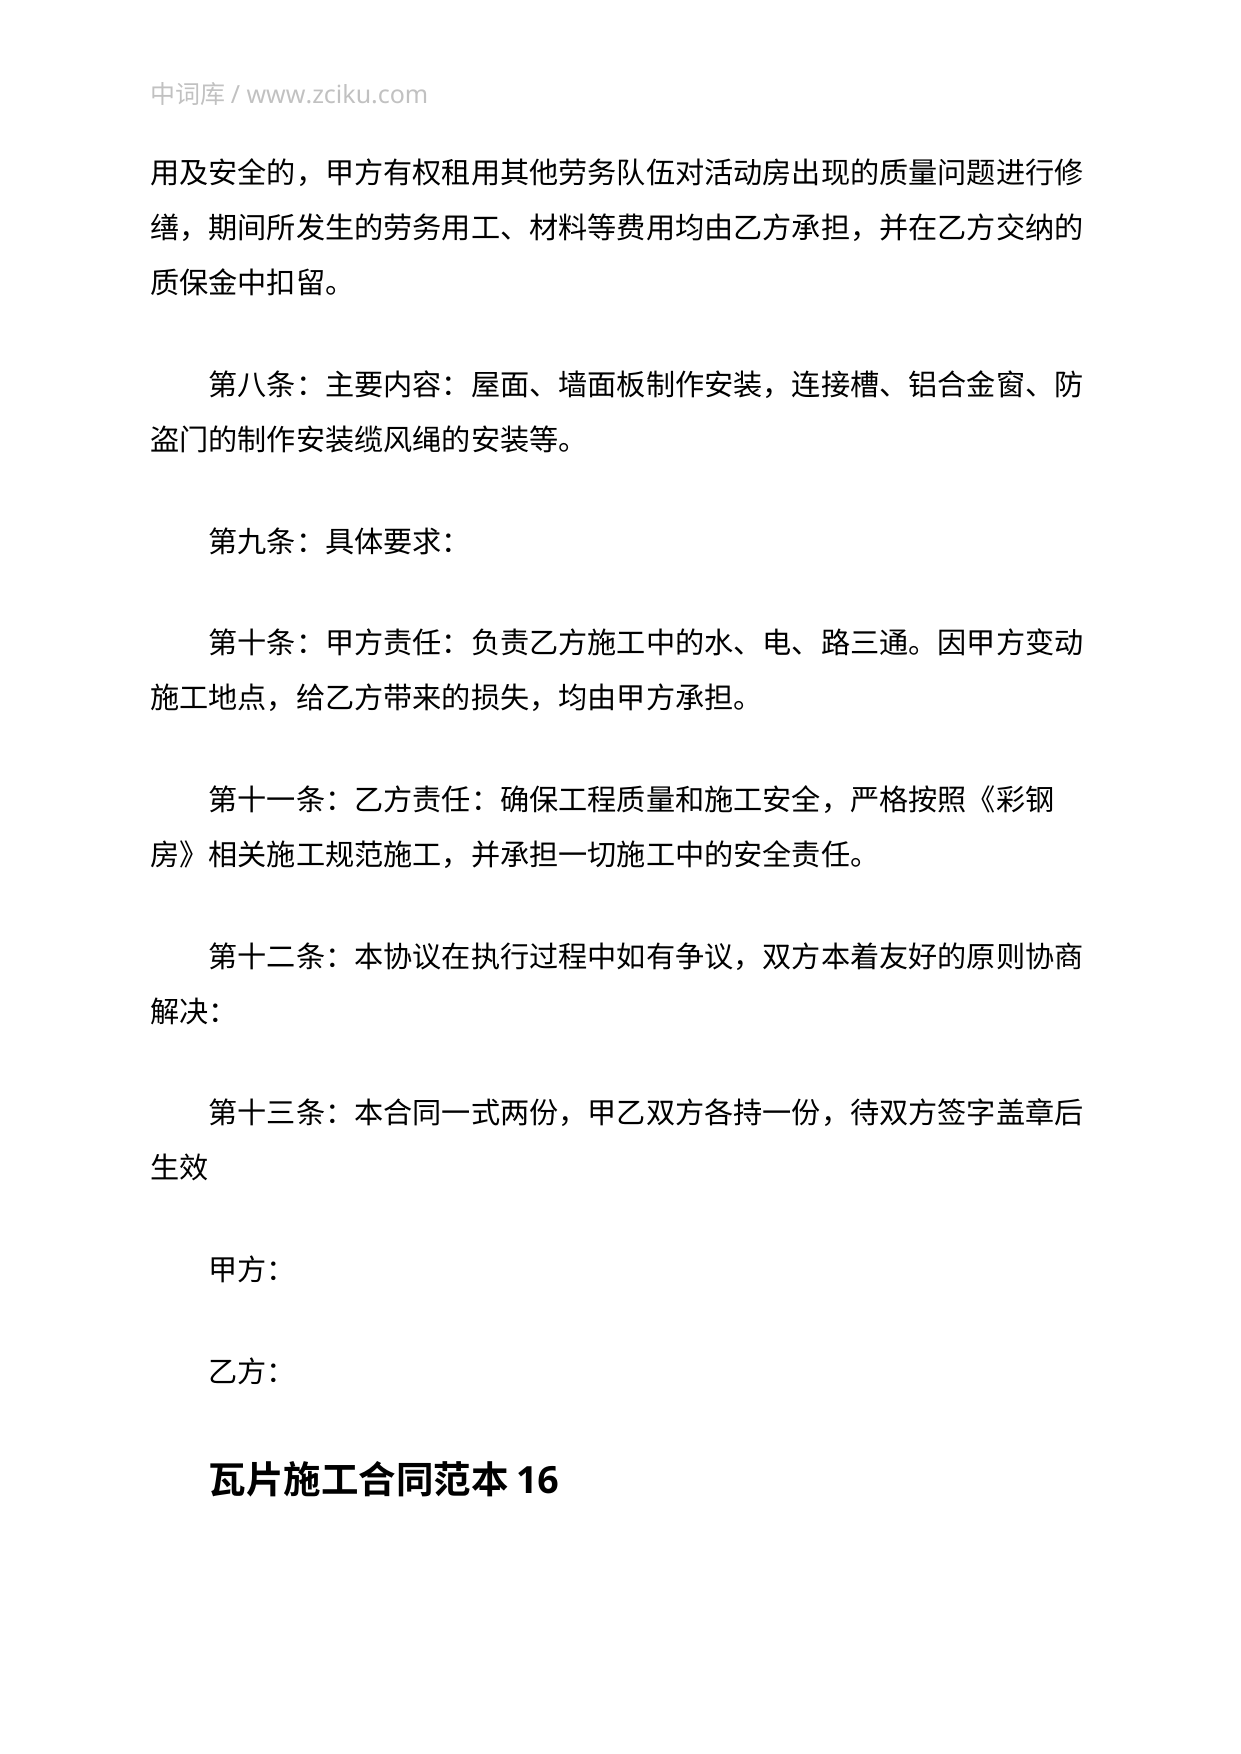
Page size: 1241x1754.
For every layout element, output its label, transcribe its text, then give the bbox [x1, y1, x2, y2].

text 第八条：主要内容：屋面、墙面板制作安装，连接槽、铝合金窗、防盗门的制作安装缆风绳的安装等。 [150, 362, 1090, 459]
text 第十一条：乙方责任：确保工程质量和施工安全，严格按照《彩钢房》相关施工规范施工，并承担一切施工中的安全责任。 [150, 777, 1090, 874]
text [150, 150, 1090, 302]
text 第十三条：本合同一式两份，甲乙双方各持一份，待双方签字盖章后生效 [150, 1090, 1090, 1187]
text 乙方： [150, 1348, 1090, 1391]
text 瓦片施工合同范本16 [150, 1450, 1090, 1505]
text 第十二条：本协议在执行过程中如有争议，双方本着友好的原则协商解决： [150, 933, 1090, 1031]
text 第九条：具体要求： [150, 518, 1090, 561]
text 第十条：甲方责任：负责乙方施工中的水、电、路三通。因甲方变动施工地点，给乙方带来的损失，均由甲方承担。 [150, 620, 1090, 717]
text 甲方： [150, 1247, 1090, 1289]
